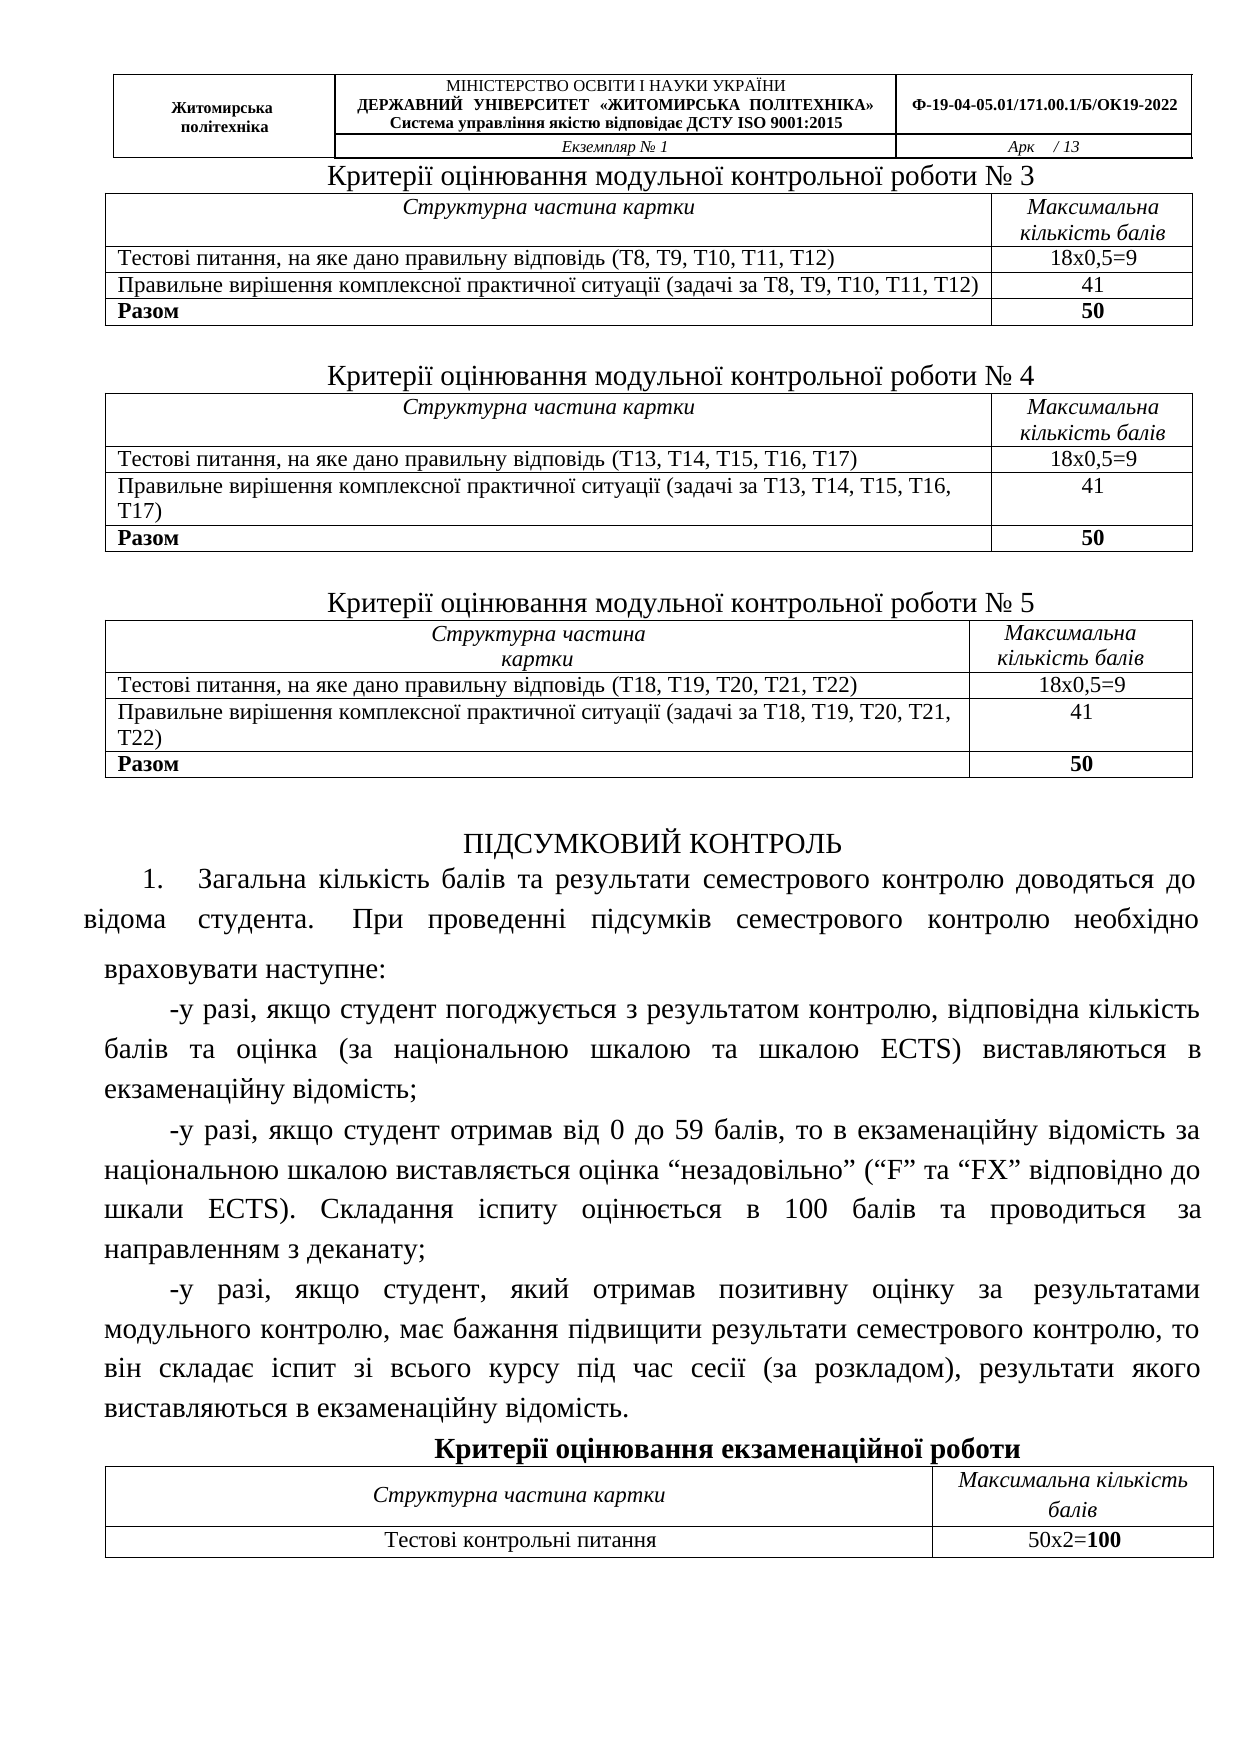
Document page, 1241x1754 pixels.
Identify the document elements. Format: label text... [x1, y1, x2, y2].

table_cell 18х0,5=9 [992, 247, 1192, 272]
table_header Максимальна кількість балів [970, 621, 1192, 672]
table_cell Разом [106, 526, 991, 551]
table_cell 18х0,5=9 [970, 673, 1192, 697]
text -у разі, якщо студент погоджується з результатом контролю, відповідна кількість балів та оцінка (за національною шкалою та шкалою ECTS) виставляються в екзаменаційну відомість; [104, 991, 1202, 1105]
table_header Структурна частина картки [106, 194, 991, 246]
table_cell Тестові контрольні питання [106, 1527, 932, 1557]
subtitle Критерії оцінювання екзаменаційної роботи [434, 1431, 1240, 1465]
table_cell Правильне вирішення комплексної практичної ситуації (задачі за Т8, Т9, Т10, Т11, Т12) [106, 273, 991, 298]
table_cell 41 [992, 273, 1192, 298]
text Критерії оцінювання модульної контрольної роботи № 4 [283, 358, 1078, 391]
list Загальна кількість балів та результати семестрового контролю доводяться до відома студента. При проведенні підсумків семестрового контролю необхідно [83, 861, 1200, 935]
table_cell 50 [992, 526, 1192, 551]
text -у разі, якщо студент отримав від 0 до 59 балів, то в екзаменаційну відомість за національною шкалою виставляється оцінка “незадовільно” (“F” та “FX” відповідно до шкали ECTS). Складання іспиту оцінюється в 100 балів та проводиться за направленням з деканату; [104, 1112, 1202, 1264]
text Критерії оцінювання модульної контрольної роботи № 3 [283, 158, 1078, 192]
table_cell 50х2=100 [933, 1527, 1213, 1557]
table_cell Тестові питання, на яке дано правильну відповідь (Т13, Т14, Т15, Т16, Т17) [106, 447, 991, 472]
text Критерії оцінювання модульної контрольної роботи № 5 [283, 585, 1078, 618]
table_cell Разом [106, 752, 969, 777]
table_header Максимальна кількість балів [992, 194, 1192, 246]
table_cell 41 [992, 473, 1192, 525]
table_cell Правильне вирішення комплексної практичної ситуації (задачі за Т18, Т19, Т20, Т21, Т22) [106, 699, 969, 751]
table_header Максимальна кількість балів [933, 1467, 1213, 1526]
text -у разі, якщо студент, який отримав позитивну оцінку за результатами модульного контролю, має бажання підвищити результати семестрового контролю, то він складає іспит зі всього курсу під час сесії (за розкладом), результати якого виставляються в екзаменаційну відомість. [104, 1272, 1200, 1424]
table_header Максимальна кількість балів [992, 394, 1192, 446]
table_cell Правильне вирішення комплексної практичної ситуації (задачі за Т13, Т14, Т15, Т16, Т17) [106, 473, 991, 525]
table_cell Тестові питання, на яке дано правильну відповідь (Т18, Т19, Т20, Т21, Т22) [106, 673, 969, 697]
table_cell Разом [106, 299, 991, 324]
table_cell 41 [970, 699, 1192, 751]
table_header Структурна частина картки [106, 394, 991, 446]
table_header Структурна частина картки [106, 1467, 932, 1526]
table_cell 50 [970, 752, 1192, 777]
text враховувати наступне: [104, 951, 1240, 984]
table_cell 50 [992, 299, 1192, 324]
text ПІДСУМКОВИЙ КОНТРОЛЬ [271, 827, 1034, 860]
table_cell Тестові питання, на яке дано правильну відповідь (Т8, Т9, Т10, Т11, Т12) [106, 247, 991, 272]
table_header Структурна частина картки [106, 621, 969, 672]
table_cell 18х0,5=9 [992, 447, 1192, 472]
